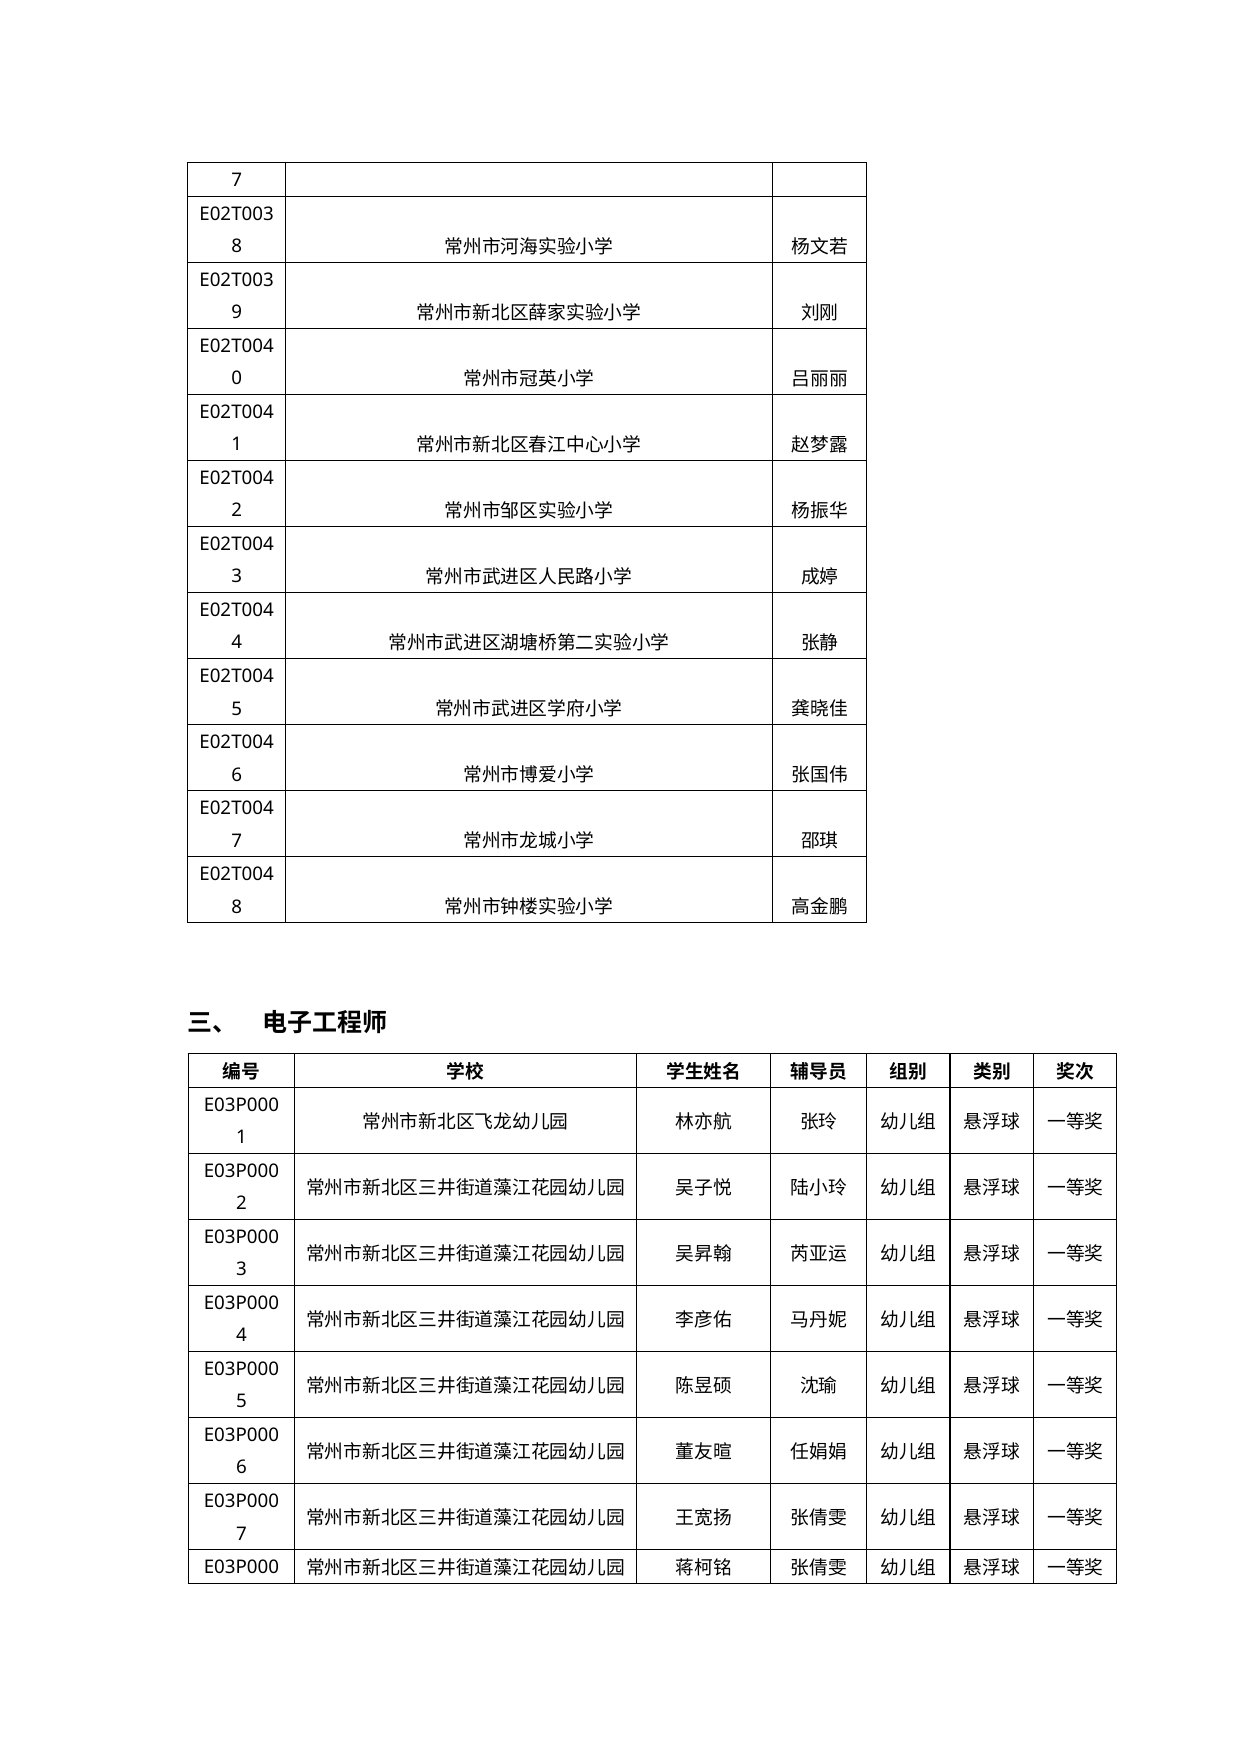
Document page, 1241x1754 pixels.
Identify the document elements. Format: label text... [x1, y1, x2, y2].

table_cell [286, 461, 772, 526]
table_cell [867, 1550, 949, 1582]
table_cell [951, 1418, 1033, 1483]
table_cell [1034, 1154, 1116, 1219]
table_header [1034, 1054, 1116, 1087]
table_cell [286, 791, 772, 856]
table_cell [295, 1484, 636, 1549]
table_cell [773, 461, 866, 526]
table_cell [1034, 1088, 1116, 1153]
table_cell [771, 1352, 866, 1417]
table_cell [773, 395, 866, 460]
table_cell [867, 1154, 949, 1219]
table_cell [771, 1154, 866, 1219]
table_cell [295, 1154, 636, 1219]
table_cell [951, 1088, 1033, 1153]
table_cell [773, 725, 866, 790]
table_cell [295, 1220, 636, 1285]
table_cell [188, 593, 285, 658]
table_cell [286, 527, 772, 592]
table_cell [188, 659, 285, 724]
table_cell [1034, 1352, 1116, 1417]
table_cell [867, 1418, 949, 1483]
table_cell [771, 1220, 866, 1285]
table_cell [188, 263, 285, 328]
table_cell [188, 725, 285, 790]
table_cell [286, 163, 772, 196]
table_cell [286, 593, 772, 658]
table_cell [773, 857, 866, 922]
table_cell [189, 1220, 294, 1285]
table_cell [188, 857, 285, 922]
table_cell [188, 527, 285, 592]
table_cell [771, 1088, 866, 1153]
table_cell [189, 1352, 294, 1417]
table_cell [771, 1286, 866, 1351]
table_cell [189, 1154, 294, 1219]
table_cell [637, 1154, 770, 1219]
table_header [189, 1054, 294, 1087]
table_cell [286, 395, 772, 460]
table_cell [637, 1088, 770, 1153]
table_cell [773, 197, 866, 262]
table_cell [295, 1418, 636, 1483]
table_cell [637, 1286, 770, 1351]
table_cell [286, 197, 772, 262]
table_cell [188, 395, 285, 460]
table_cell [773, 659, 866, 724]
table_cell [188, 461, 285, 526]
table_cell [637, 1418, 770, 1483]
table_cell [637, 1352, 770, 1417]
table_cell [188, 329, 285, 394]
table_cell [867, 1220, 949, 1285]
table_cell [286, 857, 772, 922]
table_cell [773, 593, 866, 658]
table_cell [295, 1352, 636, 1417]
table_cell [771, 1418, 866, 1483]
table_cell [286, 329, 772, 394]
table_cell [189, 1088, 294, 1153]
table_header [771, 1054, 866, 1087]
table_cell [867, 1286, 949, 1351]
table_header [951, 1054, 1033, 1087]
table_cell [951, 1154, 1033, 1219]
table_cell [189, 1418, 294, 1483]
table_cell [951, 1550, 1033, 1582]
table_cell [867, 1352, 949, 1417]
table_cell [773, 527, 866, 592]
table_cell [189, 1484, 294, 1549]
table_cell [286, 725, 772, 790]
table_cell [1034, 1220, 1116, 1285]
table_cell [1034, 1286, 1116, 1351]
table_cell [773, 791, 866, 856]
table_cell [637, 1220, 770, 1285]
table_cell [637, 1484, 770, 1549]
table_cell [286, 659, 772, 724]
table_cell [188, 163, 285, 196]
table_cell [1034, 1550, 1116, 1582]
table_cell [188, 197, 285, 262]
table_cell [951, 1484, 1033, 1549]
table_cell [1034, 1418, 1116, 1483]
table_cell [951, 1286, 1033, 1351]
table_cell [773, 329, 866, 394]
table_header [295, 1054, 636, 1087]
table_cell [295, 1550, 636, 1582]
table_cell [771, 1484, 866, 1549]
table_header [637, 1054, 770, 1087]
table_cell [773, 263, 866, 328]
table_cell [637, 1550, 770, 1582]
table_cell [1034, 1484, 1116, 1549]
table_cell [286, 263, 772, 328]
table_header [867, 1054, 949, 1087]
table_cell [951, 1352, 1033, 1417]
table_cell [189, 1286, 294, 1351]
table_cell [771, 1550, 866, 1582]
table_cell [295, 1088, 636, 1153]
list 电子工程师 [187, 988, 1053, 1053]
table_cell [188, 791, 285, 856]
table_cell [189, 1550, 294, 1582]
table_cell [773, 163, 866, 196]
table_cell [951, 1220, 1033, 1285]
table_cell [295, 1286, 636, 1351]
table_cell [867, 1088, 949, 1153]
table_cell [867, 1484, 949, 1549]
